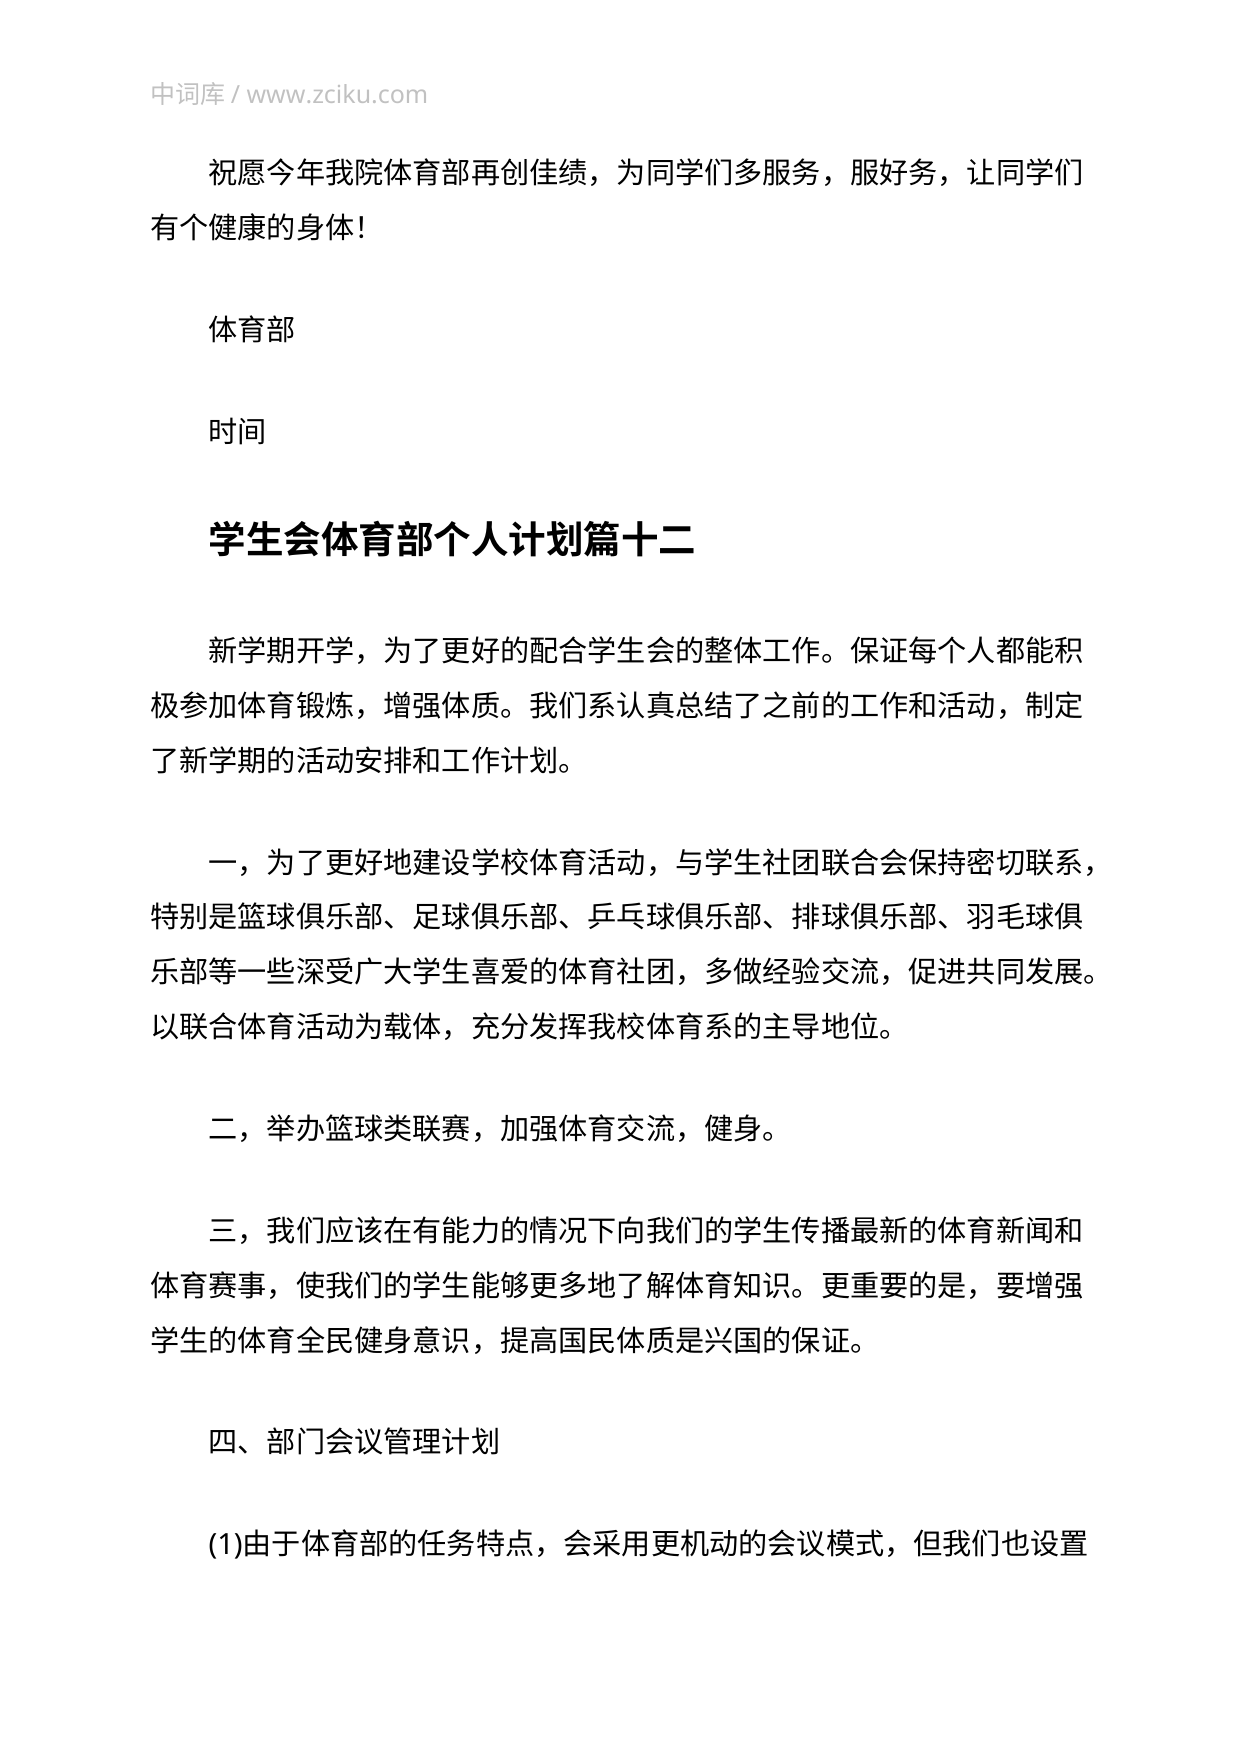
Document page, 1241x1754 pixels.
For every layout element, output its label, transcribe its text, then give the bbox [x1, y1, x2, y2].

text 四、部门会议管理计划 [150, 1419, 1090, 1461]
text 体育部 [150, 307, 1090, 349]
text 新学期开学，为了更好的配合学生会的整体工作。保证每个人都能积极参加体育锻炼，增强体质。我们系认真总结了之前的工作和活动，制定了新学期的活动安排和工作计划。 [150, 628, 1090, 780]
text 时间 [150, 408, 1090, 451]
text 三，我们应该在有能力的情况下向我们的学生传播最新的体育新闻和体育赛事，使我们的学生能够更多地了解体育知识。更重要的是，要增强学生的体育全民健身意识，提高国民体质是兴国的保证。 [150, 1207, 1090, 1359]
text 学生会体育部个人计划篇十二 [150, 510, 1090, 564]
text 一，为了更好地建设学校体育活动，与学生社团联合会保持密切联系，特别是篮球俱乐部、足球俱乐部、乒乓球俱乐部、排球俱乐部、羽毛球俱乐部等一些深受广大学生喜爱的体育社团，多做经验交流，促进共同发展。以联合体育活动为载体，充分发挥我校体育系的主导地位。 [150, 839, 1090, 1046]
text 二，举办篮球类联赛，加强体育交流，健身。 [150, 1106, 1090, 1148]
text 祝愿今年我院体育部再创佳绩，为同学们多服务，服好务，让同学们有个健康的身体！ [150, 150, 1090, 247]
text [150, 1521, 1090, 1563]
